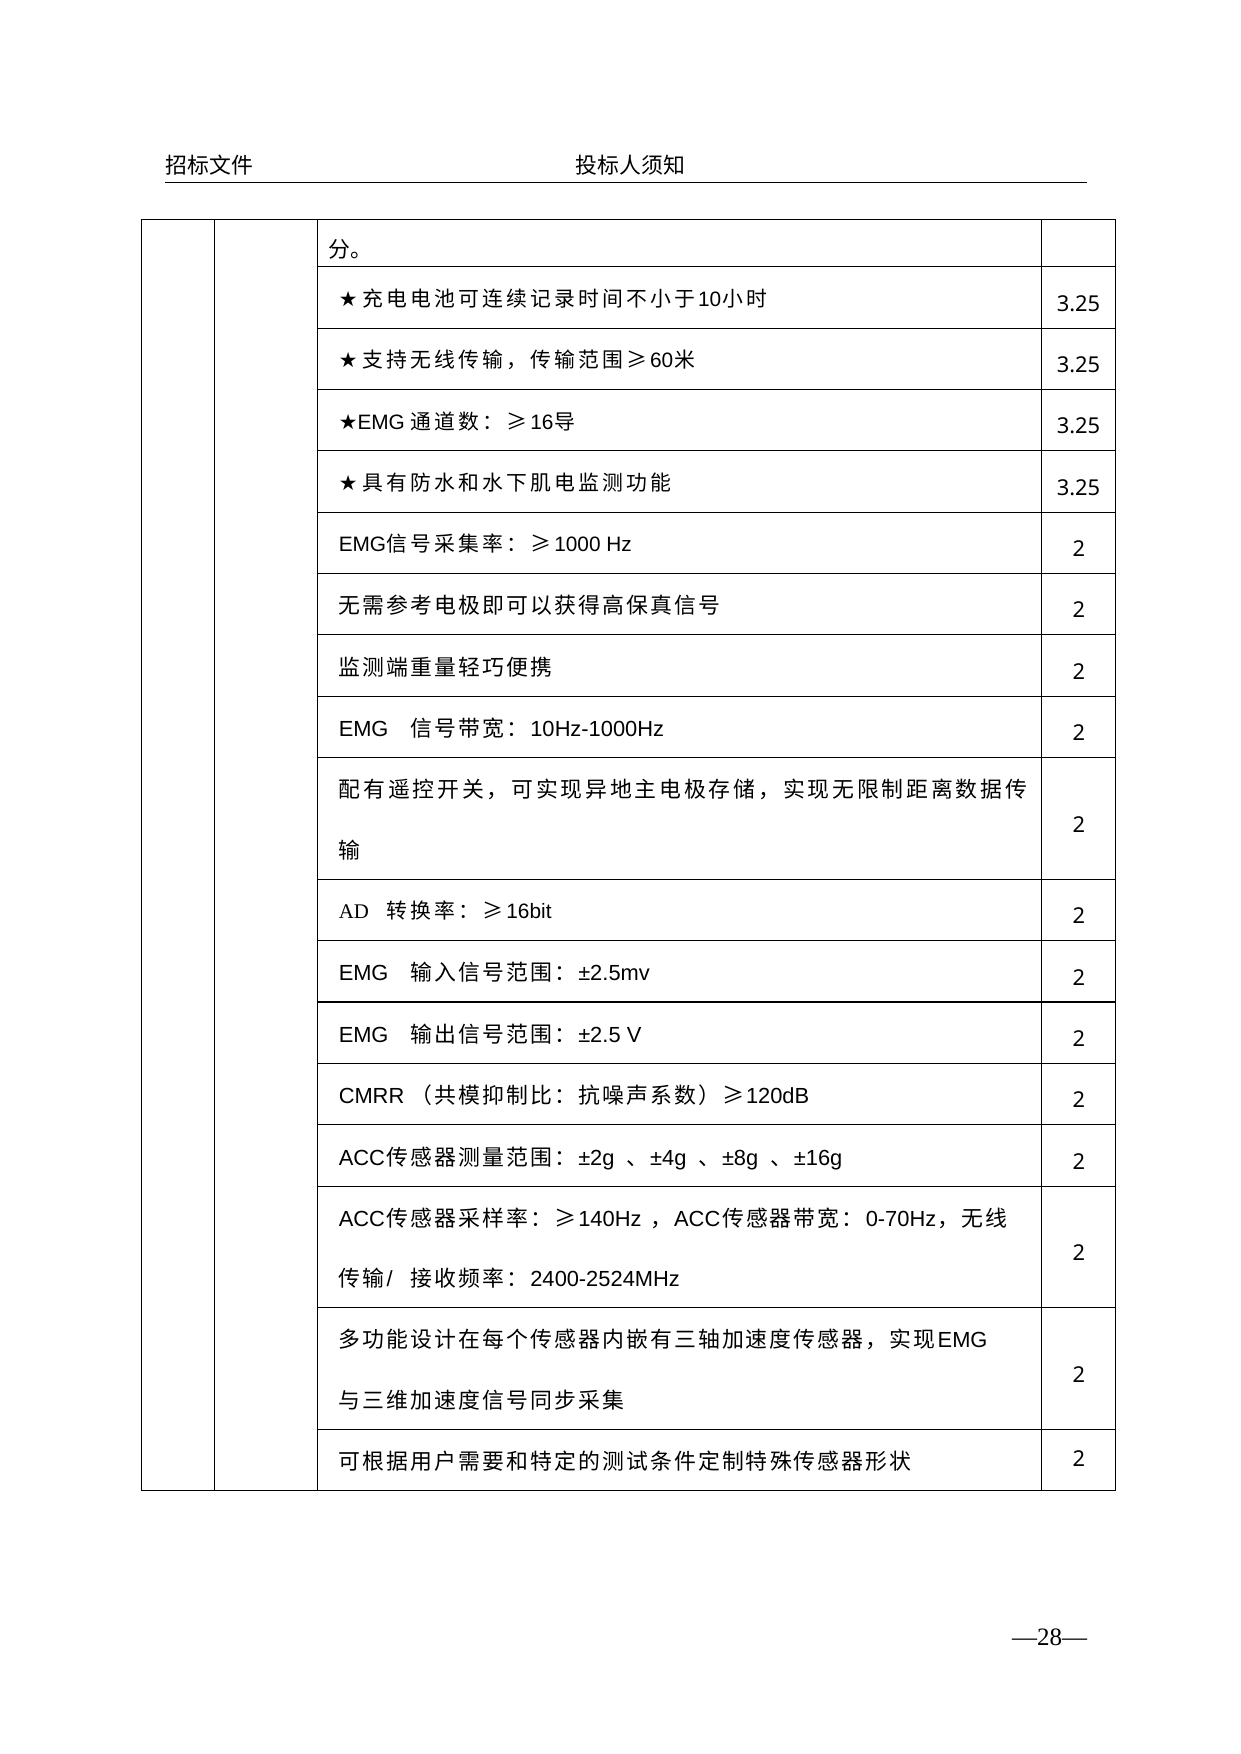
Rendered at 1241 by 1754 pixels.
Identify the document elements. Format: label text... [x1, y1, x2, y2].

table_cell CMRR（共模抑制比：抗噪声系数）≥120dB [318, 1064, 1041, 1124]
table_cell 2 [1042, 758, 1115, 879]
table_cell AD转换率：≥16bit [318, 880, 1041, 940]
table_cell 2 [1042, 1430, 1115, 1490]
table_cell 2 [1042, 1064, 1115, 1124]
table_cell 3.25 [1042, 451, 1115, 512]
table_cell 2 [1042, 513, 1115, 573]
table_cell 2 [1042, 635, 1115, 696]
table_cell ACC传感器采样率：≥140Hz，ACC传感器带宽：0-70Hz，无线传输/接收频率：2400-2524MHz [318, 1187, 1041, 1307]
table_cell EMG输出信号范围：±2.5 V [318, 1003, 1041, 1063]
table_cell ★支持无线传输，传输范围≥60米 [318, 329, 1041, 389]
table_cell 2 [1042, 697, 1115, 757]
table_cell 2 [1042, 1125, 1115, 1186]
table_cell 2 [1042, 574, 1115, 634]
table_cell 监测端重量轻巧便携 [318, 635, 1041, 696]
table_cell 可根据用户需要和特定的测试条件定制特殊传感器形状 [318, 1430, 1041, 1490]
table_cell 3.25 [1042, 390, 1115, 450]
table_cell 无需参考电极即可以获得高保真信号 [318, 574, 1041, 634]
table_cell 2 [1042, 1003, 1115, 1063]
table_cell 配有遥控开关，可实现异地主电极存储，实现无限制距离数据传输 [318, 758, 1041, 879]
table_cell 2 [1042, 941, 1115, 1001]
table_cell EMG信号带宽：10Hz-1000Hz [318, 697, 1041, 757]
table_cell 3.25 [1042, 267, 1115, 328]
table_cell 3.25 [1042, 329, 1115, 389]
table_cell ★充电电池可连续记录时间不小于10小时 [318, 267, 1041, 328]
table_cell 多功能设计在每个传感器内嵌有三轴加速度传感器，实现EMG与三维加速度信号同步采集 [318, 1308, 1041, 1429]
table_cell ★EMG通道数：≥16导 [318, 390, 1041, 450]
table_cell EMG信号采集率：≥1000 Hz [318, 513, 1041, 573]
table_cell 2 [1042, 880, 1115, 940]
table_cell 2 [1042, 1187, 1115, 1307]
table_cell ACC传感器测量范围：±2g、±4g、±8g、±16g [318, 1125, 1041, 1186]
table_cell EMG输入信号范围：±2.5mv [318, 941, 1041, 1001]
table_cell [318, 220, 1041, 266]
table_cell ★具有防水和水下肌电监测功能 [318, 451, 1041, 512]
table_cell 2 [1042, 1308, 1115, 1429]
